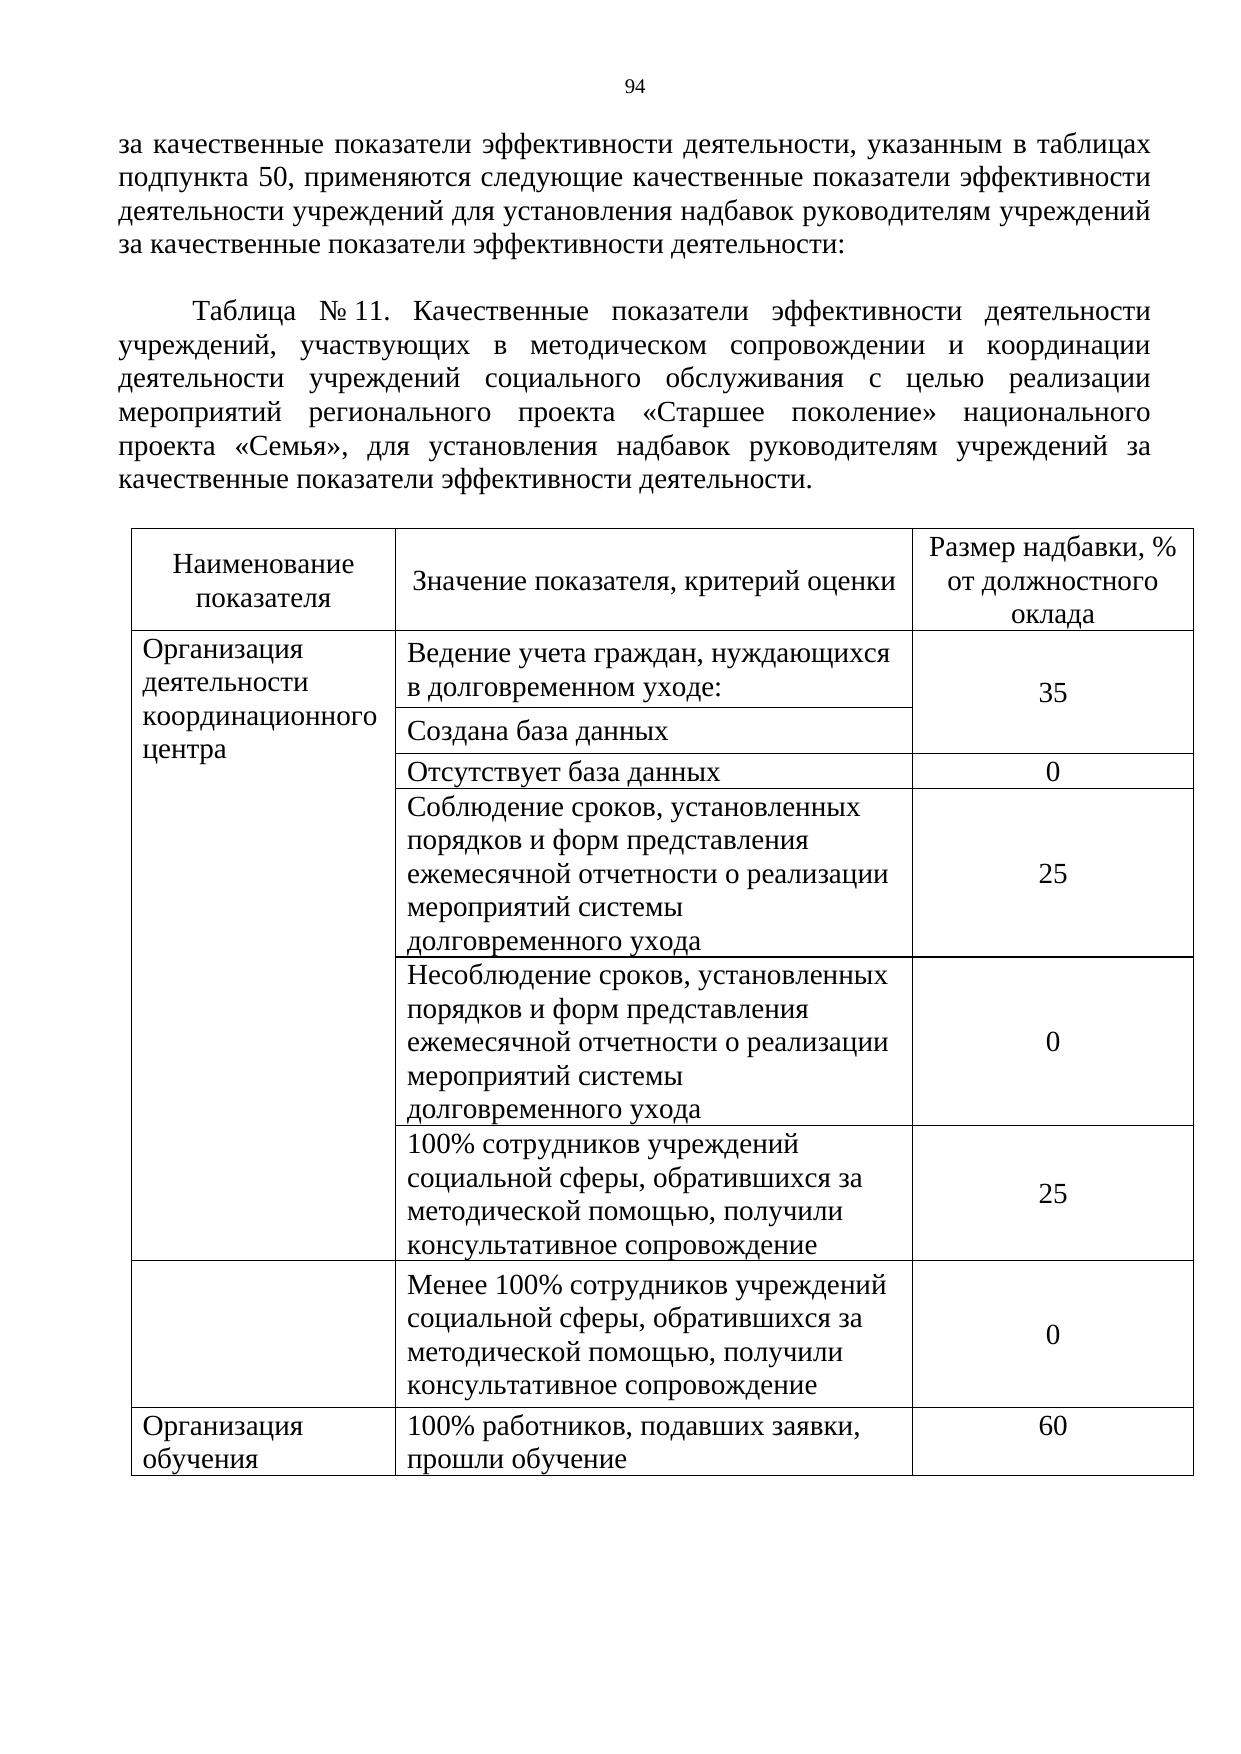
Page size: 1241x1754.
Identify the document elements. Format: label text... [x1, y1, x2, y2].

table_header Наименование показателя [132, 529, 395, 630]
table_cell Ведение учета граждан, нуждающихся в долговременном уходе: [396, 631, 912, 707]
table_cell 0 [913, 754, 1193, 788]
text Таблица № 11. Качественные показатели эффективности деятельности учреждений, участвующих в методическом сопровождении и координации деятельности учреждений социального обслуживания с целью реализации мероприятий регионального проекта «Старшее поколение» национального проекта «Семья», для установления надбавок руководителям учреждений за качественные показатели эффективности деятельности. [118, 293, 1152, 495]
table_cell 0 [913, 1261, 1193, 1407]
table_cell Несоблюдение сроков, установленных порядков и форм представления ежемесячной отчетности о реализации мероприятий системы долговременного ухода [396, 958, 912, 1125]
table_header Размер надбавки, % от должностного оклада [913, 529, 1193, 630]
table_cell 100% сотрудников учреждений социальной сферы, обратившихся за методической помощью, получили консультативное сопровождение [396, 1126, 912, 1260]
table_cell Создана база данных [396, 708, 912, 753]
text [118, 126, 1152, 260]
table_header Значение показателя, критерий оценки [396, 529, 912, 630]
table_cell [132, 1408, 395, 1475]
table_cell 25 [913, 789, 1193, 956]
table_cell [132, 1261, 395, 1407]
table_cell Менее 100% сотрудников учреждений социальной сферы, обратившихся за методической помощью, получили консультативное сопровождение [396, 1261, 912, 1407]
table_cell Организация деятельности координационного центра [132, 631, 395, 1260]
table_cell 60 [913, 1408, 1193, 1475]
table_cell 25 [913, 1126, 1193, 1260]
table_cell 100% работников, подавших заявки, прошли обучение [396, 1408, 912, 1475]
table_cell 35 [913, 631, 1193, 753]
table_cell Отсутствует база данных [396, 754, 912, 788]
table_cell Соблюдение сроков, установленных порядков и форм представления ежемесячной отчетности о реализации мероприятий системы долговременного ухода [396, 789, 912, 956]
table_cell 0 [913, 958, 1193, 1125]
